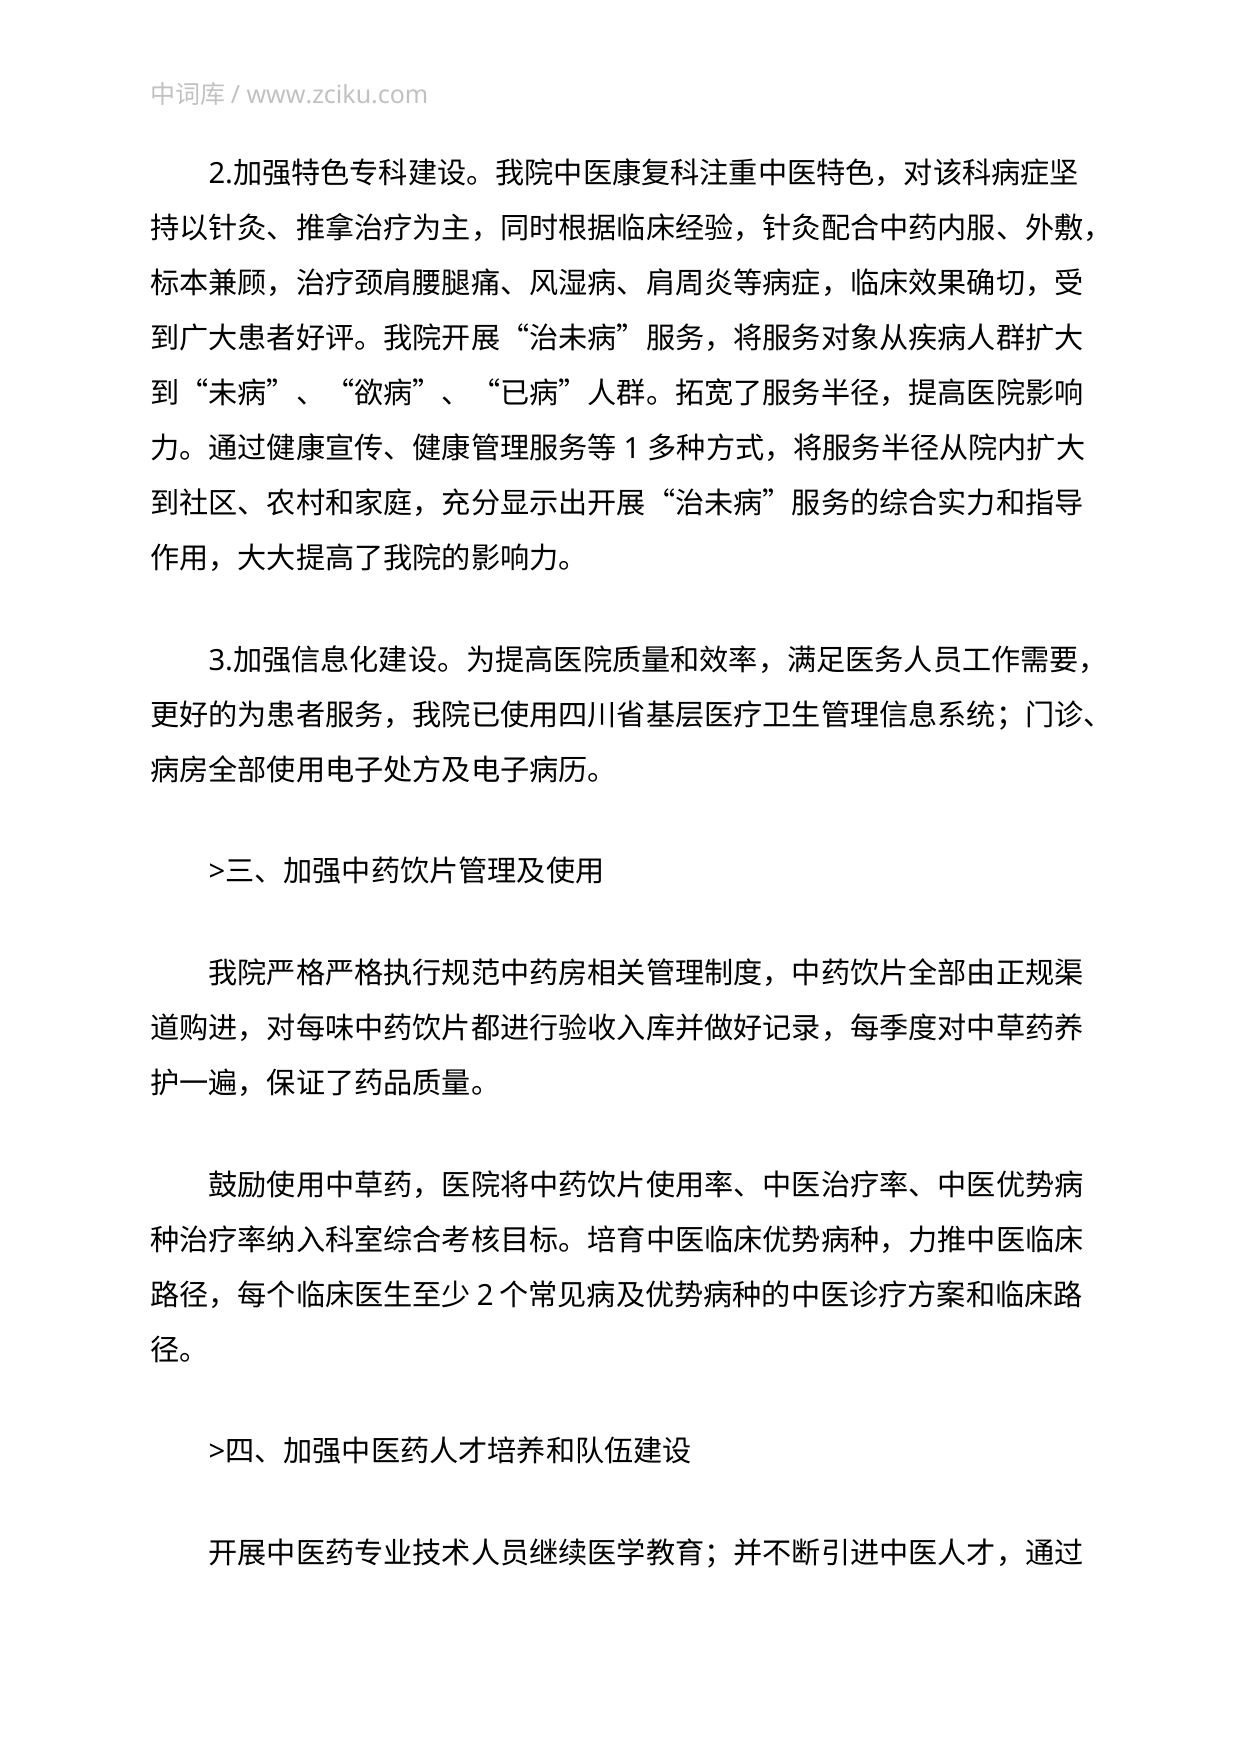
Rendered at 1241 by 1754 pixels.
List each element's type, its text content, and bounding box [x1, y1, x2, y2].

text 我院严格严格执行规范中药房相关管理制度，中药饮片全部由正规渠道购进，对每味中药饮片都进行验收入库并做好记录，每季度对中草药养护一遍，保证了药品质量。 [150, 950, 1090, 1102]
text >四、加强中医药人才培养和队伍建设 [150, 1428, 1090, 1470]
text 鼓励使用中草药，医院将中药饮片使用率、中医治疗率、中医优势病种治疗率纳入科室综合考核目标。培育中医临床优势病种，力推中医临床路径，每个临床医生至少2个常见病及优势病种的中医诊疗方案和临床路径。 [150, 1161, 1090, 1368]
text 3.加强信息化建设。为提高医院质量和效率，满足医务人员工作需要，更好的为患者服务，我院已使用四川省基层医疗卫生管理信息系统；门诊、病房全部使用电子处方及电子病历。 [150, 636, 1090, 788]
text 2.加强特色专科建设。我院中医康复科注重中医特色，对该科病症坚持以针灸、推拿治疗为主，同时根据临床经验，针灸配合中药内服、外敷，标本兼顾，治疗颈肩腰腿痛、风湿病、肩周炎等病症，临床效果确切，受到广大患者好评。我院开展“治未病”服务，将服务对象从疾病人群扩大到“未病”、“欲病”、“已病”人群。拓宽了服务半径，提高医院影响力。通过健康宣传、健康管理服务等 1 多种方式，将服务半径从院内扩大到社区、农村和家庭，充分显示出开展“治未病”服务的综合实力和指导作用，大大提高了我院的影响力。 [150, 150, 1090, 577]
text >三、加强中药饮片管理及使用 [150, 848, 1090, 890]
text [150, 1530, 1090, 1572]
